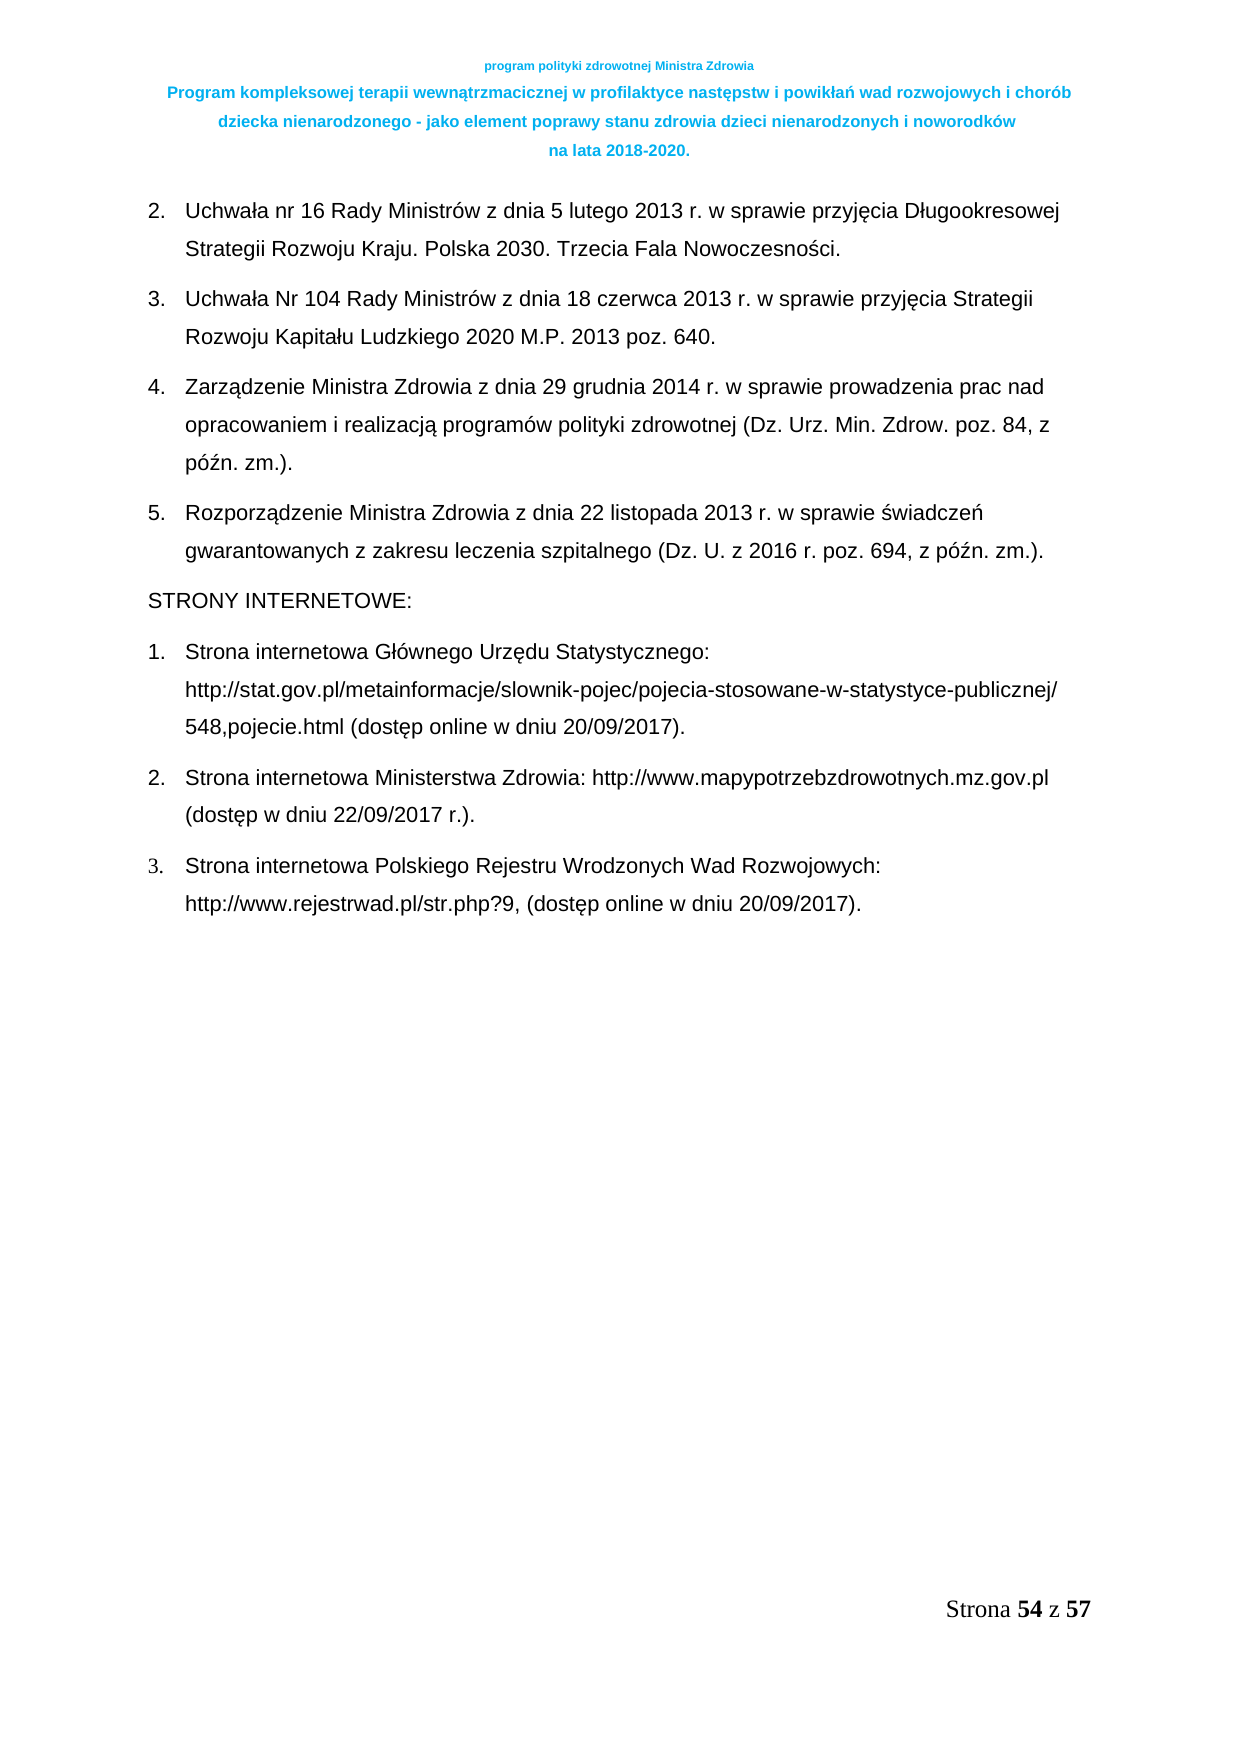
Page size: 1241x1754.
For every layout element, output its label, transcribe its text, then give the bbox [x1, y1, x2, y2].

list Uchwała Nr 104 Rady Ministrów z dnia 18 czerwca 2013 r. w sprawie przyjęcia Strategii Rozwoju Kapitału Ludzkiego 2020 M.P. 2013 poz. 640. [148, 286, 1091, 349]
list Uchwała nr 16 Rady Ministrów z dnia 5 lutego 2013 r. w sprawie przyjęcia Długookresowej Strategii Rozwoju Kraju. Polska 2030. Trzecia Fala Nowoczesności. [148, 198, 1091, 261]
list Zarządzenie Ministra Zdrowia z dnia 29 grudnia 2014 r. w sprawie prowadzenia prac nad opracowaniem i realizacją programów polityki zdrowotnej (Dz. Urz. Min. Zdrow. poz. 84, z późn. zm.). [148, 374, 1091, 475]
list Strona internetowa Głównego Urzędu Statystycznego: http://stat.gov.pl/metainformacje/slownik-pojec/pojecia-stosowane-w-statystyce-publicznej/548,pojecie.html (dostęp online w dniu 20/09/2017). [148, 639, 1091, 739]
list Strona internetowa Polskiego Rejestru Wrodzonych Wad Rozwojowych: http://www.rejestrwad.pl/str.php?9, (dostęp online w dniu 20/09/2017). [148, 853, 1091, 916]
list Rozporządzenie Ministra Zdrowia z dnia 22 listopada 2013 r. w sprawie świadczeń gwarantowanych z zakresu leczenia szpitalnego (Dz. U. z 2016 r. poz. 694, z późn. zm.). [148, 500, 1091, 563]
text STRONY INTERNETOWE: [148, 588, 1091, 613]
list Strona internetowa Ministerstwa Zdrowia: http://www.mapypotrzebzdrowotnych.mz.gov.pl (dostęp w dniu 22/09/2017 r.). [148, 764, 1091, 828]
